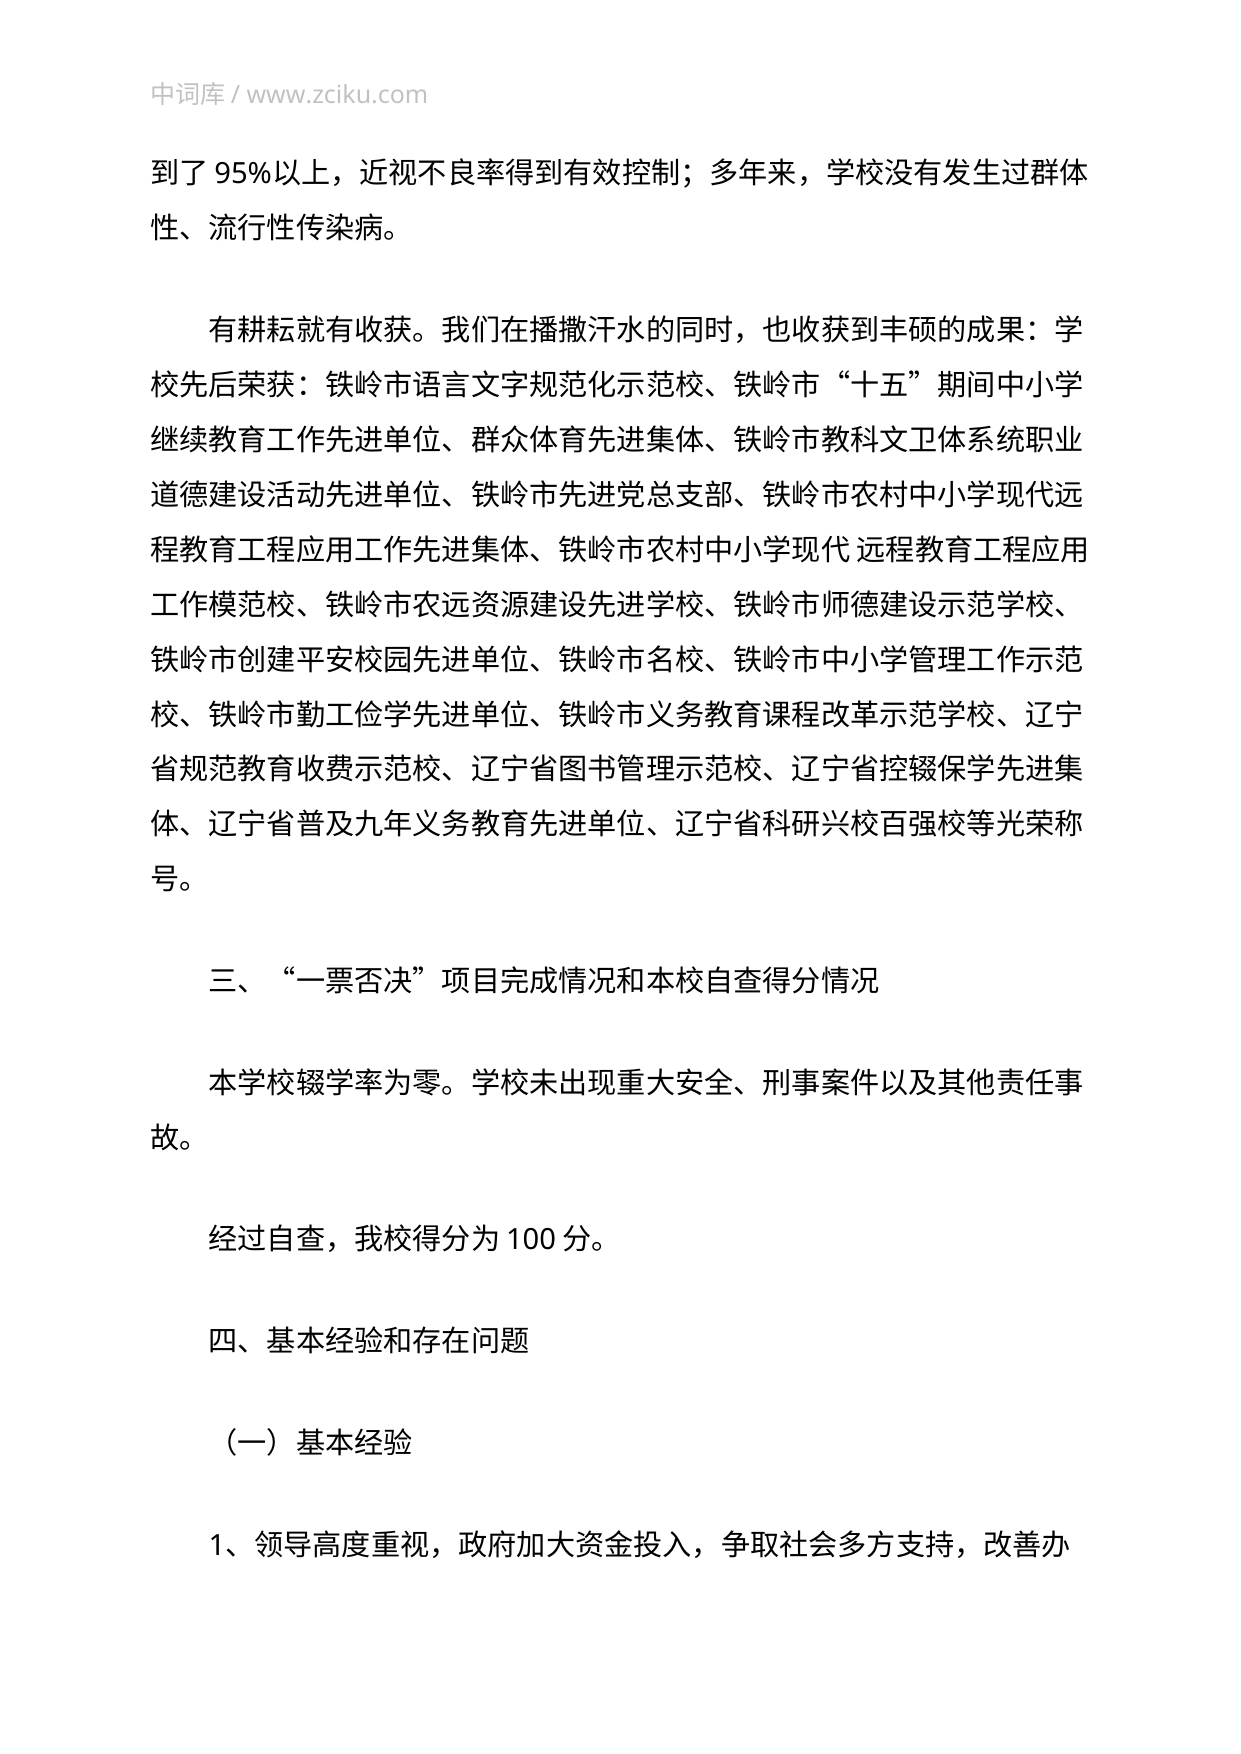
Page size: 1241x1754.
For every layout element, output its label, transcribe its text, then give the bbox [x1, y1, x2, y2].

text 四、基本经验和存在问题 [150, 1318, 1090, 1360]
text （一）基本经验 [150, 1420, 1090, 1462]
text 有耕耘就有收获。我们在播撒汗水的同时，也收获到丰硕的成果：学校先后荣获：铁岭市语言文字规范化示范校、铁岭市“十五”期间中小学继续教育工作先进单位、群众体育先进集体、铁岭市教科文卫体系统职业道德建设活动先进单位、铁岭市先进党总支部、铁岭市农村中小学现代远程教育工程应用工作先进集体、铁岭市农村中小学现代 远程教育工程应用工作模范校、铁岭市农远资源建设先进学校、铁岭市师德建设示范学校、铁岭市创建平安校园先进单位、铁岭市名校、铁岭市中小学管理工作示范校、铁岭市勤工俭学先进单位、铁岭市义务教育课程改革示范学校、辽宁省规范教育收费示范校、辽宁省图书管理示范校、辽宁省控辍保学先进集体、辽宁省普及九年义务教育先进单位、辽宁省科研兴校百强校等光荣称号。 [150, 307, 1090, 898]
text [150, 1521, 1090, 1564]
text 三、“一票否决”项目完成情况和本校自查得分情况 [150, 957, 1090, 1000]
text 经过自查，我校得分为100分。 [150, 1216, 1090, 1258]
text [150, 150, 1090, 247]
text 本学校辍学率为零。学校未出现重大安全、刑事案件以及其他责任事故。 [150, 1059, 1090, 1156]
